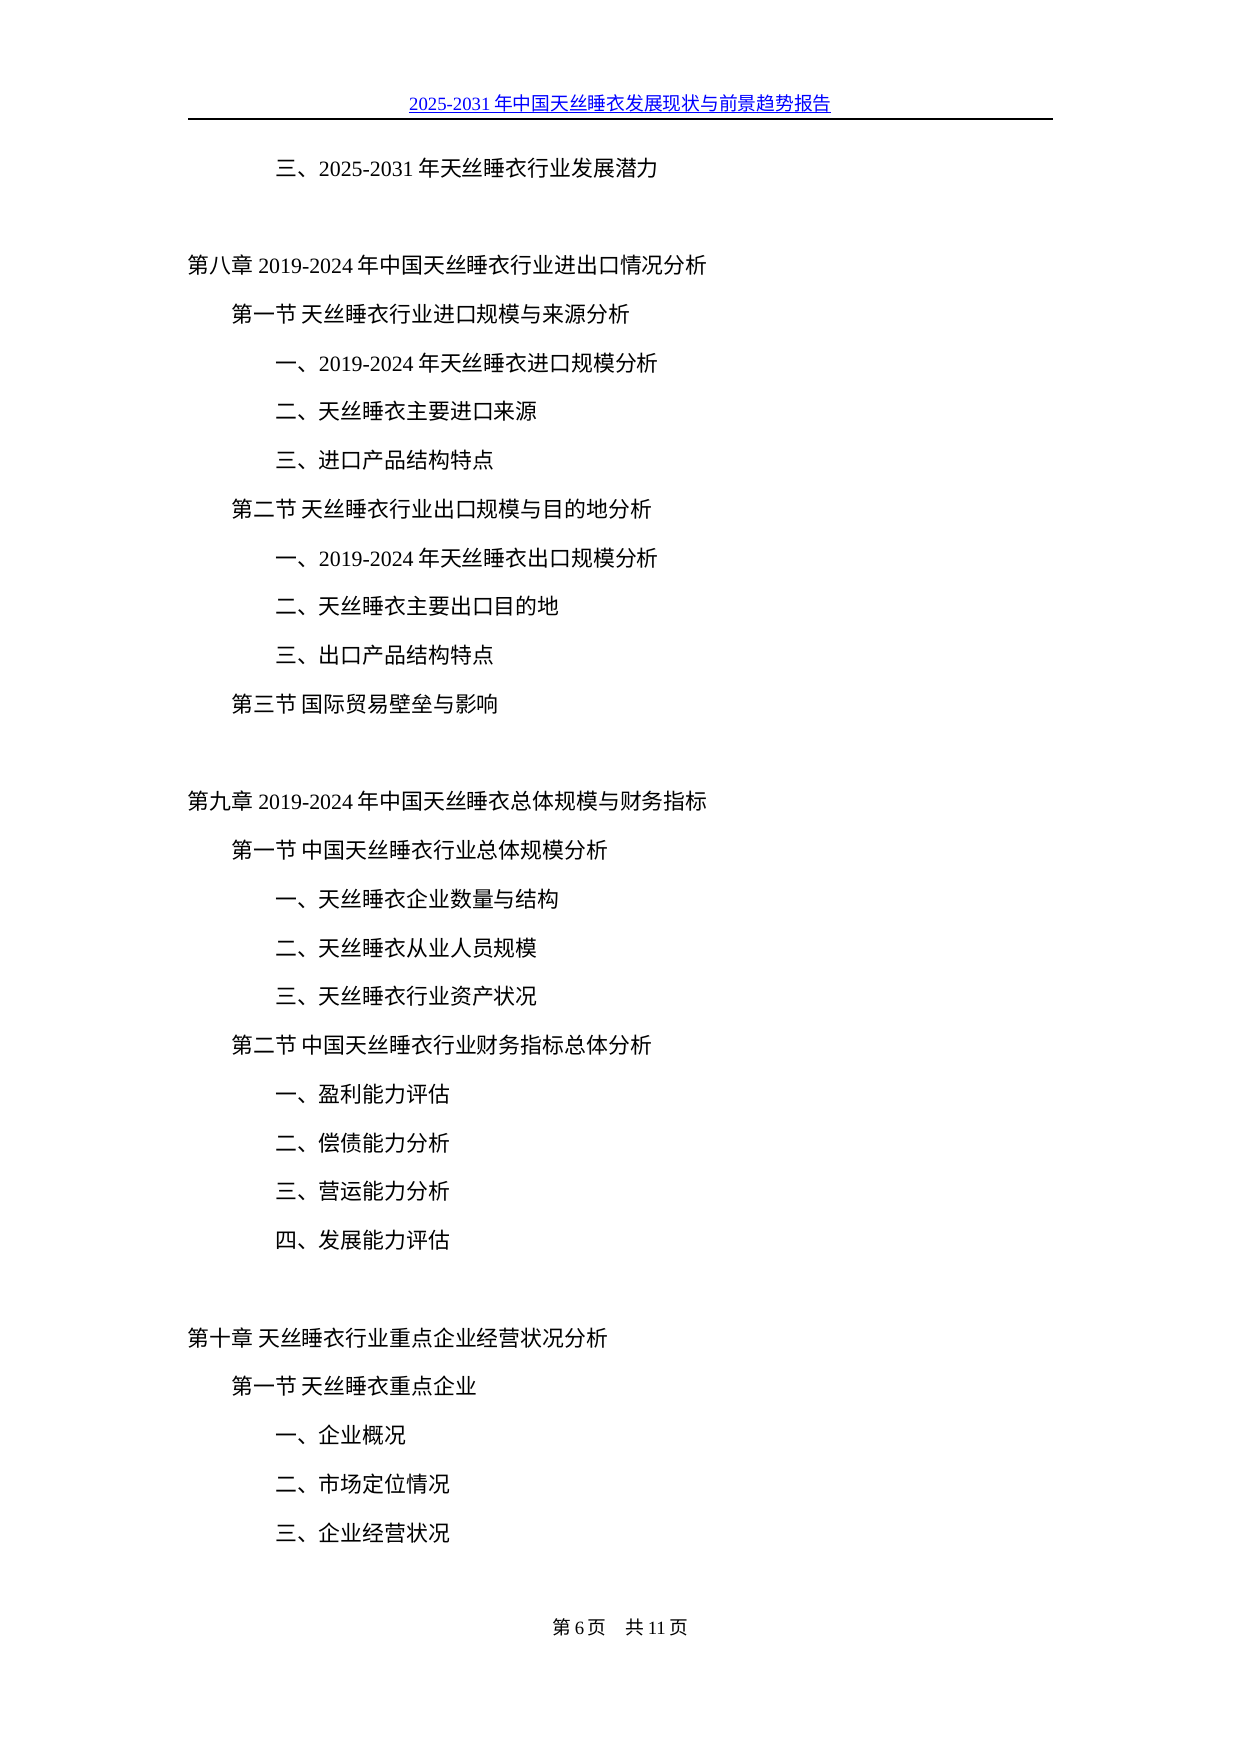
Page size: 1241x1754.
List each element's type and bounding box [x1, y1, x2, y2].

text [187, 150, 1053, 1548]
